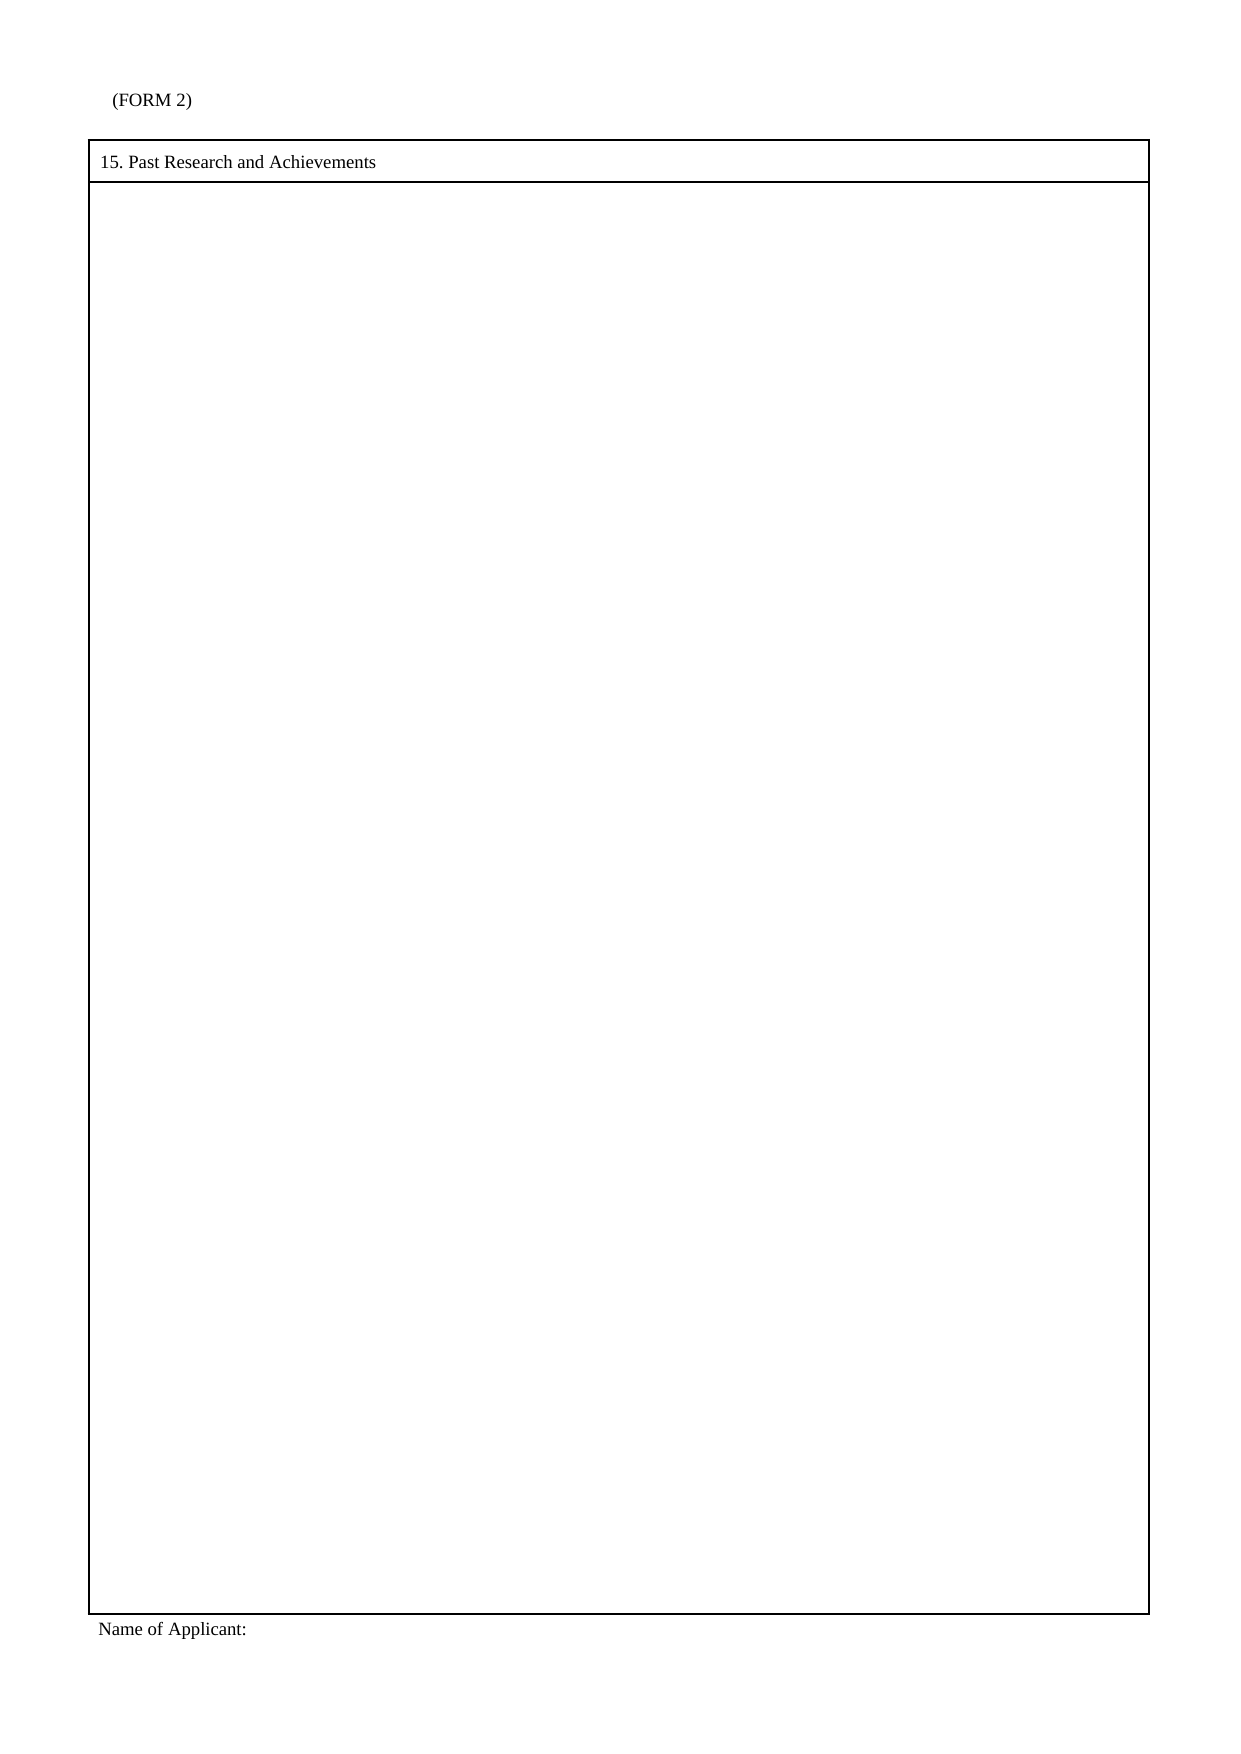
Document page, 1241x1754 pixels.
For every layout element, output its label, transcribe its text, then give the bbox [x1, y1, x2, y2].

text Name of Applicant: [89, 1615, 1152, 1640]
table_cell [90, 183, 1148, 1613]
table_header 15. Past Research and Achievements [90, 141, 1148, 181]
text (FORM 2) [89, 89, 1152, 110]
